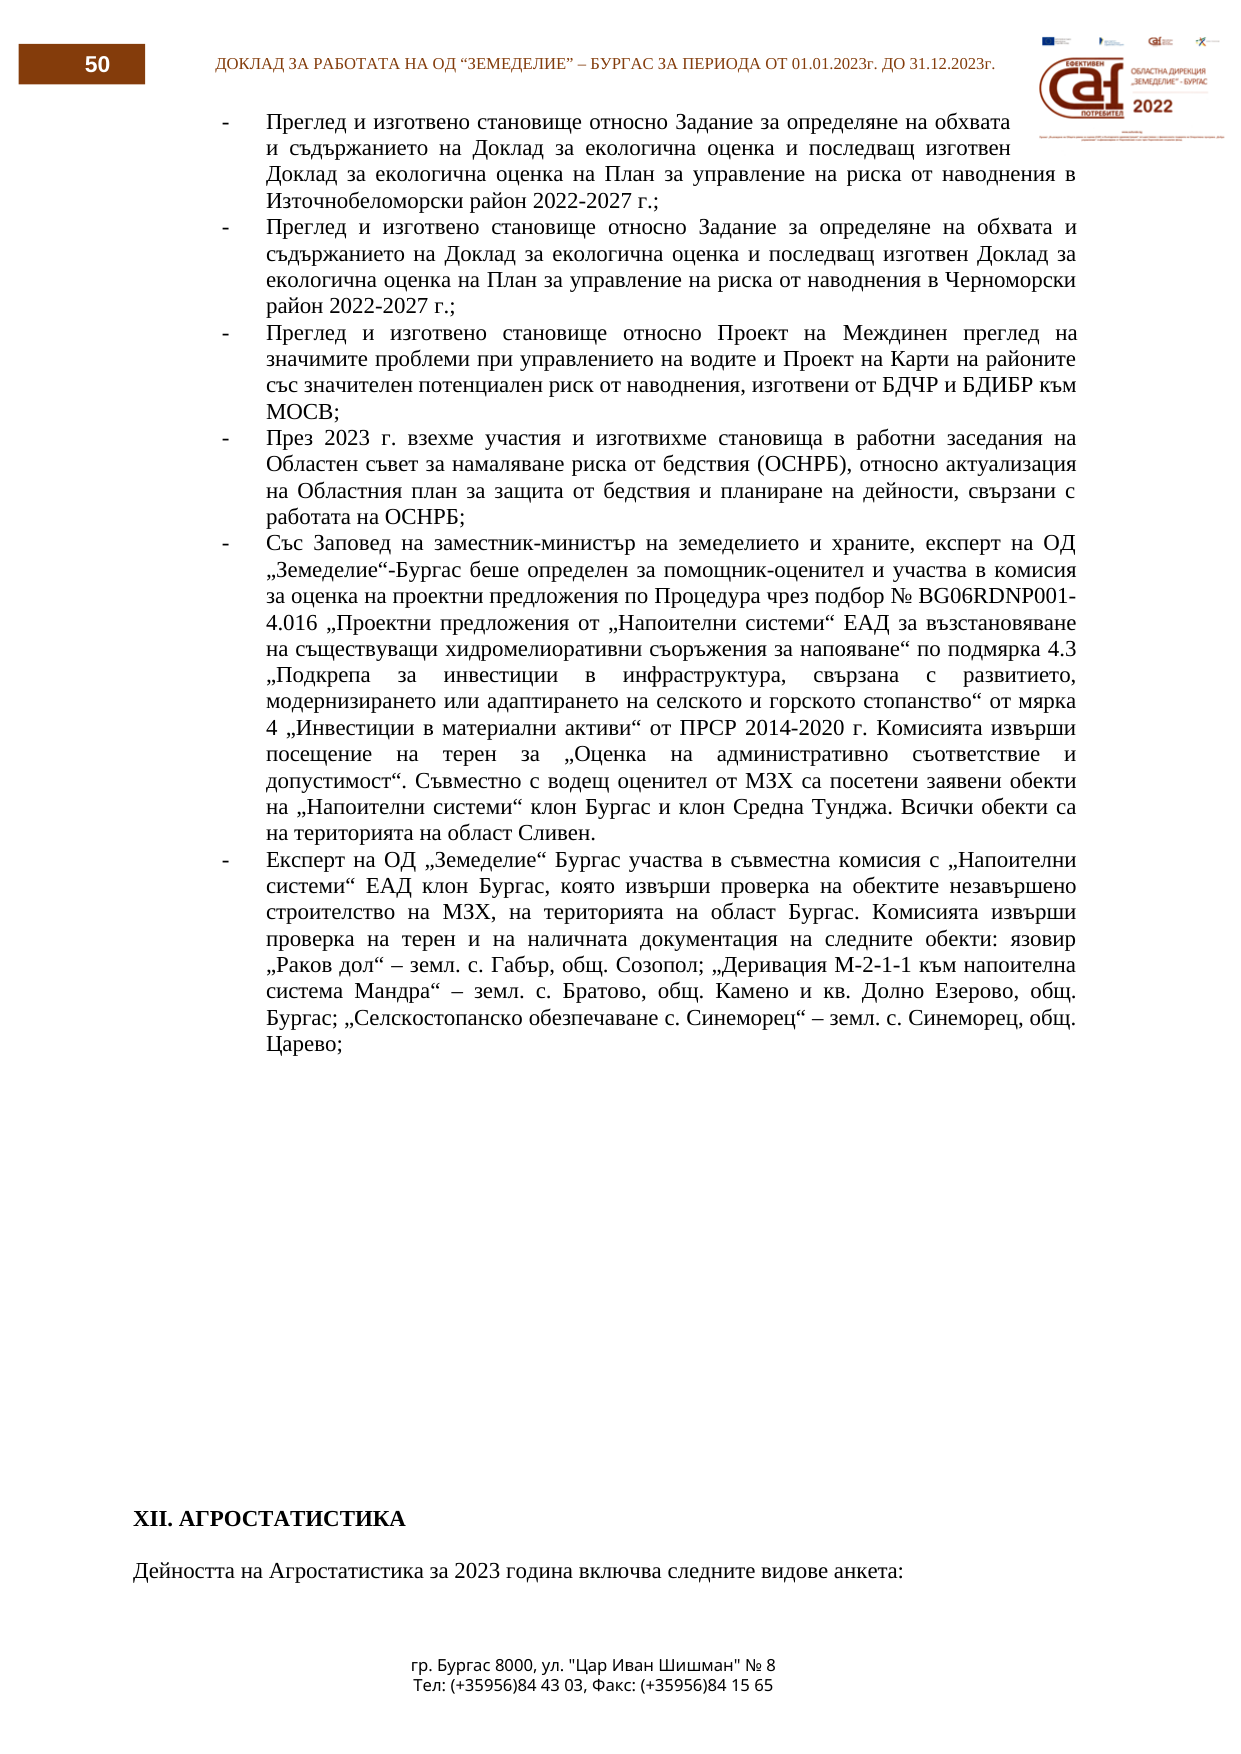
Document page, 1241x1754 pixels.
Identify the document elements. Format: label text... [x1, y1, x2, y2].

text Дейността на Агростатистика за 2023 година включва следните видове анкета: [133, 1557, 1078, 1584]
list Със Заповед на заместник-министър на земеделието и храните, експерт на ОД „Земеделие“-Бургас беше определен за помощник-оценител и участва в комисия за оценка на проектни предложения по Процедура чрез подбор № BG06RDNP001-4.016 „Проектни предложения от „Напоителни системи“ ЕАД за възстановяване на съществуващи хидромелиоративни съоръжения за напояване“ по подмярка 4.3 „Подкрепа за инвестиции в инфраструктура, свързана с развитието, модернизирането или адаптирането на селското и горското стопанство“ от мярка 4 „Инвестиции в материални активи“ от ПРСР 2014-2020 г. Комисията извърши посещение на терен за „Оценка на административно съответствие и допустимост“. Съвместно с водещ оценител от МЗХ са посетени заявени обекти на „Напоителни системи“ клон Бургас и клон Средна Тунджа. Всички обекти са на територията на област Сливен. [222, 529, 1078, 846]
list Преглед и изготвено становище относно Проект на Междинен преглед на значимите проблеми при управлението на водите и Проект на Карти на районите със значителен потенциален риск от наводнения, изготвени от БДЧР и БДИБР към МОСВ; [222, 319, 1078, 424]
picture [1029, 17, 1229, 158]
list Преглед и изготвено становище относно Задание за определяне на обхвата и съдържанието на Доклад за екологична оценка и последващ изготвен Доклад за екологична оценка на План за управление на риска от наводнения в Източнобеломорски район 2022-2027 г.; [222, 108, 1078, 213]
list Преглед и изготвено становище относно Задание за определяне на обхвата и съдържанието на Доклад за екологична оценка и последващ изготвен Доклад за екологична оценка на План за управление на риска от наводнения в Черноморски район 2022-2027 г.; [222, 213, 1078, 319]
text XII. АГРОСТАТИСТИКА [133, 1504, 1078, 1531]
list През 2023 г. взехме участия и изготвихме становища в работни заседания на Областен съвет за намаляване риска от бедствия (ОСНРБ), относно актуализация на Областния план за защита от бедствия и планиране на дейности, свързани с работата на ОСНРБ; [222, 424, 1078, 529]
list Експерт на ОД „Земеделие“ Бургас участва в съвместна комисия с „Напоителни системи“ ЕАД клон Бургас, която извърши проверка на обектите незавършено строителство на МЗХ, на територията на област Бургас. Комисията извърши проверка на терен и на наличната документация на следните обекти: язовир „Раков дол“ – земл. с. Габър, общ. Созопол; „Деривация М-2-1-1 към напоителна система Мандра“ – земл. с. Братово, общ. Камено и кв. Долно Езерово, общ. Бургас; „Селскостопанско обезпечаване с. Синеморец“ – земл. с. Синеморец, общ. Царево; [222, 846, 1078, 1057]
